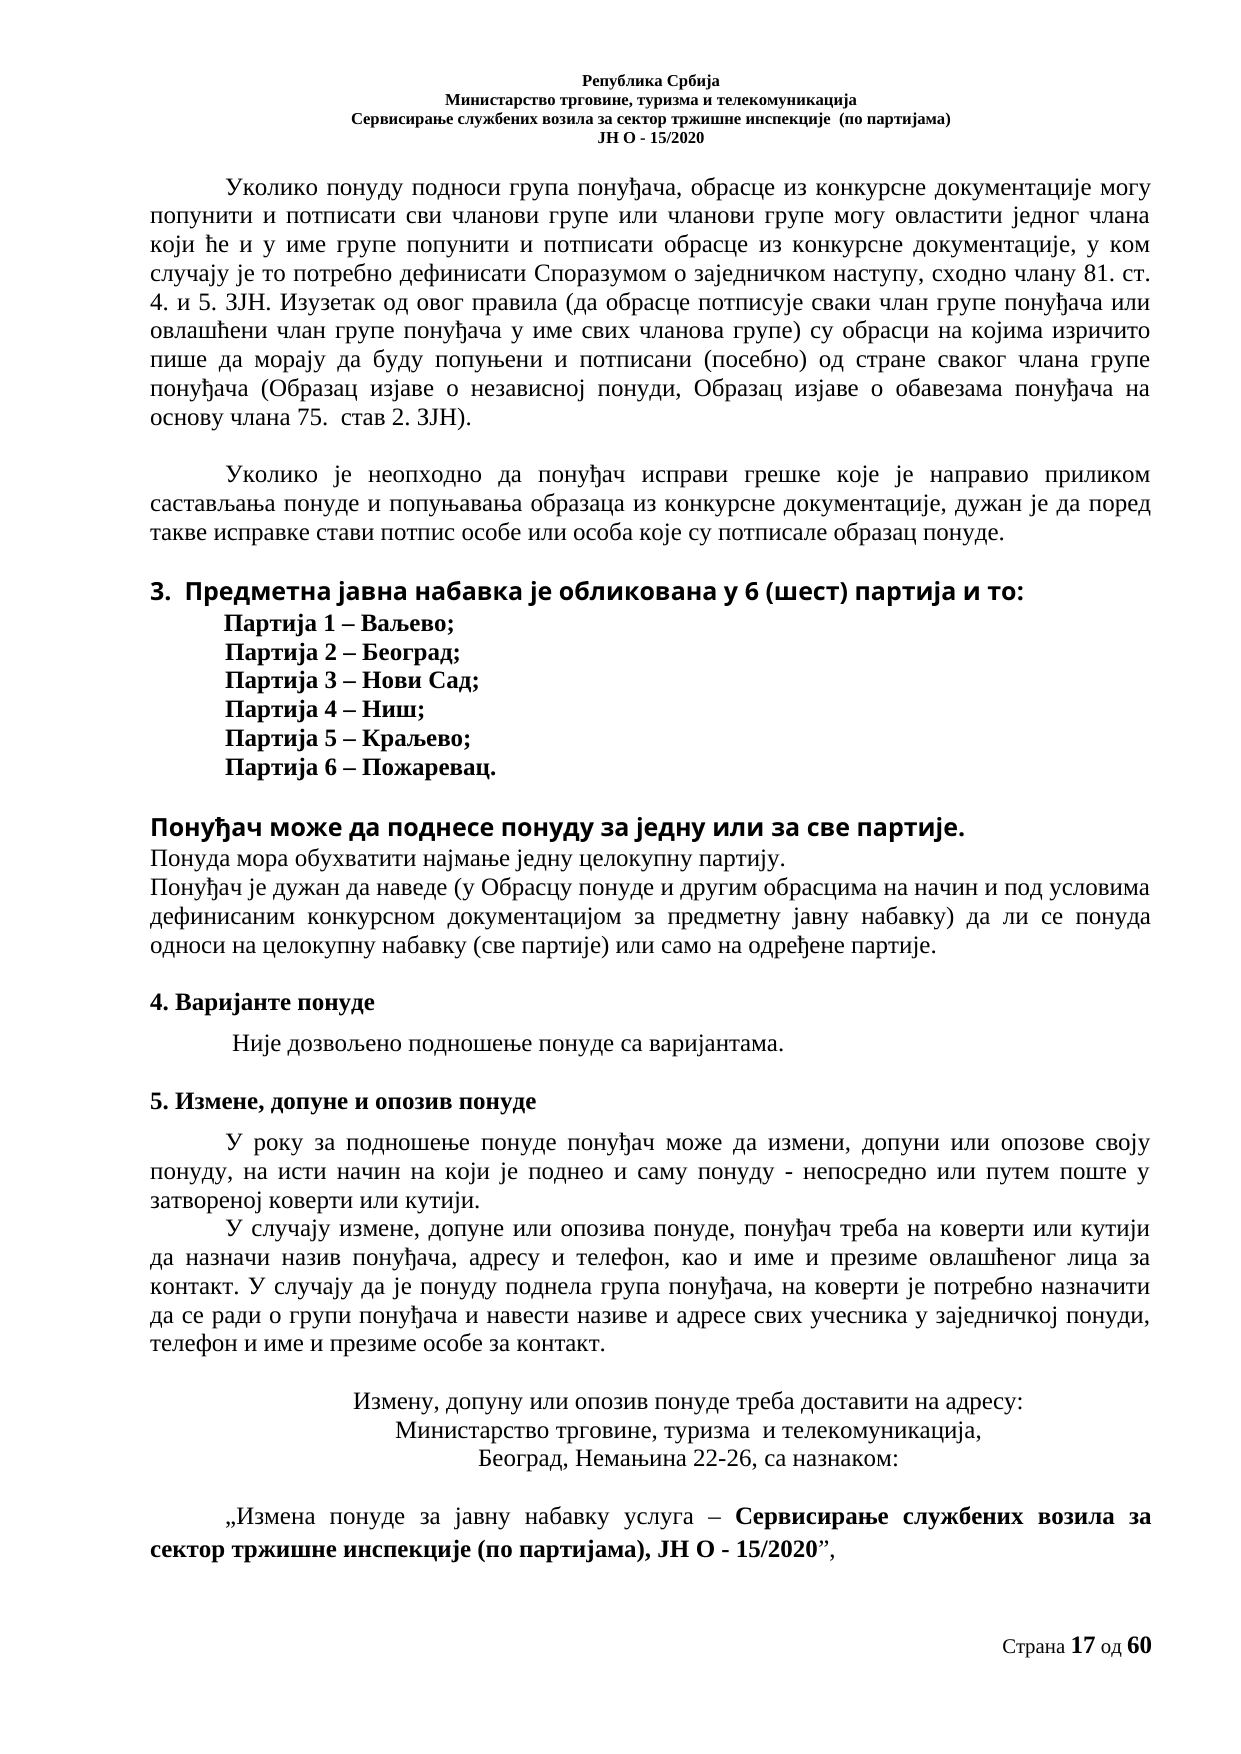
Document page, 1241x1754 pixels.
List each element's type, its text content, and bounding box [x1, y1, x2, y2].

text Партија 2 – Београд; [150, 637, 1152, 666]
text Партија 1 – Ваљево; [150, 608, 1152, 637]
text У року за подношење понуде понуђач може да измени, допуни или опозове своју понуду, на исти начин на који је поднео и саму понуду - непосредно или путем поште у затвореној коверти или кутији. [150, 1127, 1152, 1213]
text Београд, Немањина 22-26, са назнаком: [150, 1443, 1152, 1472]
text Понуђач може да поднесе понуду за једну или за све партије. [150, 809, 1152, 843]
text „Измена понуде за јавну набавку услуга – Сервисирање службених возила за сектор тржишне инспекције (по партијама), ЈН О - 15/2020”, [150, 1501, 1152, 1563]
text Партија 3 – Нови Сад; [150, 666, 1152, 694]
text У случају измене, допуне или опозива понуде, понуђач треба на коверти или кутији да назначи назив понуђача, адресу и телефон, као и име и презиме овлашћеног лица за контакт. У случају да је понуду поднела група понуђача, на коверти је потребно назначити да се ради о групи понуђача и навести називе и адресе свих учесника у заједничкој понуди, телефон и име и презиме особе за контакт. [150, 1213, 1152, 1357]
text 4. Варијанте понуде [150, 987, 1152, 1016]
text Уколико је неопходно да понуђач исправи грешке које је направио приликом састављања понуде и попуњавања образаца из конкурсне документације, дужан је да поред такве исправке стави потпис особе или особа које су потписале образац понуде. [150, 459, 1152, 545]
text Министарство трговине, туризма и телекомуникација, [150, 1415, 1152, 1443]
text Партија 5 – Краљево; [150, 723, 1152, 752]
text Понуђач је дужан да наведе (у Обрасцу понуде и другим обрасцима на начин и под условима дефинисаним конкурсном документацијом за предметну јавну набавку) да ли се понуда односи на целокупну набавку (све партије) или само на одређене партије. [150, 872, 1152, 958]
text Понуда мора обухватити најмање једну целокупну партију. [150, 843, 1152, 872]
text 3. Предметна јавна набавка је обликована у 6 (шест) партија и то: [150, 574, 1152, 608]
text Партија 6 – Пожаревац. [150, 752, 1152, 781]
text Измену, допуну или опозив понуде треба доставити на адресу: [150, 1386, 1152, 1415]
text Партија 4 – Ниш; [150, 694, 1152, 723]
text 5. Измене, допуне и опозив понуде [150, 1086, 1152, 1115]
text Није дозвољено подношење понуде са варијантама. [232, 1028, 1152, 1057]
text Уколико понуду подноси група понуђача, обрасце из конкурсне документације могу попунити и потписати сви чланови групе или чланови групе могу овластити једног члана који ће и у име групе попунити и потписати обрасце из конкурсне документације, у ком случају је то потребно дефинисати Споразумом о заједничком наступу, сходно члану 81. ст. 4. и 5. ЗЈН. Изузетак од овог правила (да обрасце потписује сваки члан групе понуђача или овлашћени члан групе понуђача у име свих чланова групе) су обрасци на којима изричито пише да морају да буду попуњени и потписани (посебно) од стране сваког члана групе понуђача (Образац изјаве о независној понуди, Образац изјаве о обавезама понуђача на основу члана 75. став 2. ЗЈН). [150, 172, 1152, 430]
